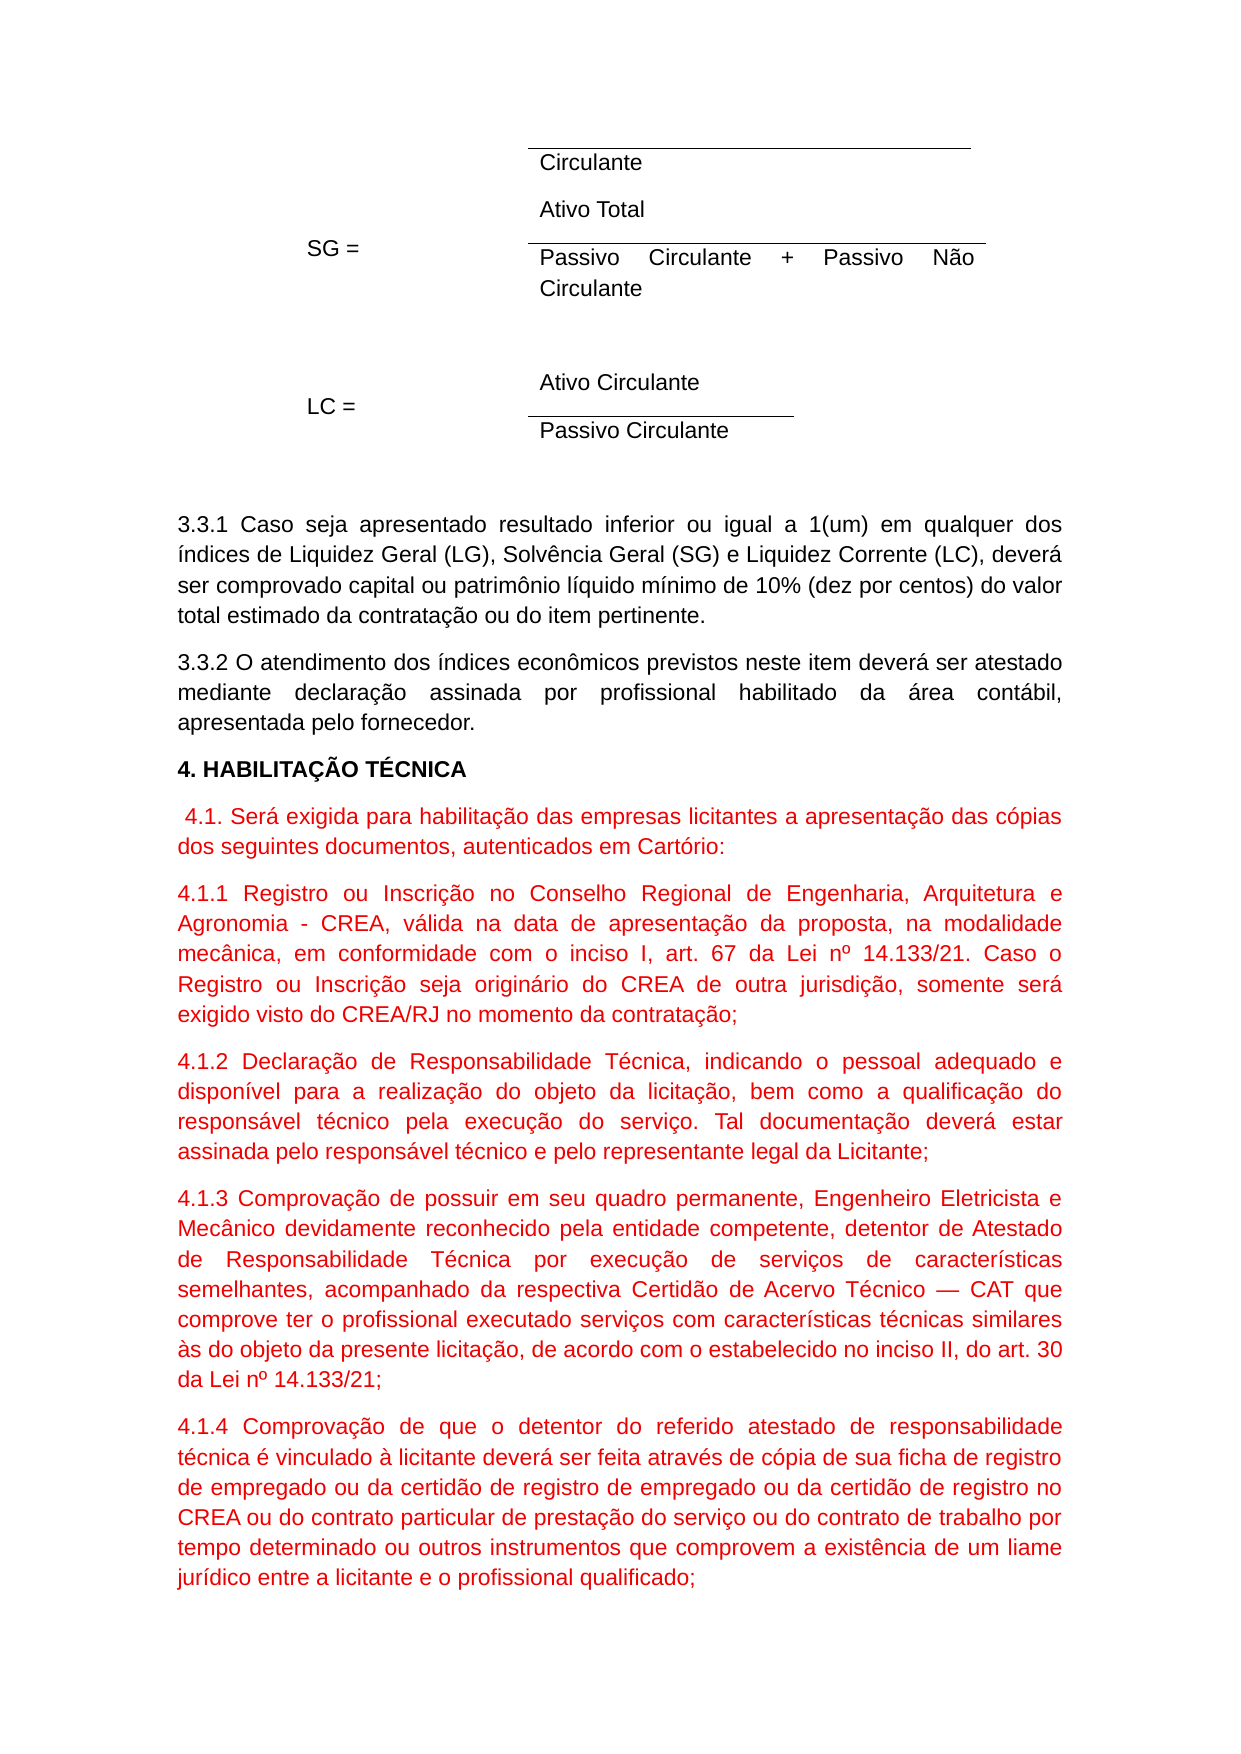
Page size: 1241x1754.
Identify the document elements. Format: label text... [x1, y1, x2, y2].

text 4.1.1 Registro ou Inscrição no Conselho Regional de Engenharia, Arquitetura e Agronomia - CREA, válida na data de apresentação da proposta, na modalidade mecânica, em conformidade com o inciso I, art. 67 da Lei nº 14.133/21. Caso o Registro ou Inscrição seja originário do CREA de outra jurisdição, somente será exigido visto do CREA/RJ no momento da contratação; [177, 880, 1063, 1027]
text 3.3.1 Caso seja apresentado resultado inferior ou igual a 1(um) em qualquer dos índices de Liquidez Geral (LG), Solvência Geral (SG) e Liquidez Corrente (LC), deverá ser comprovado capital ou patrimônio líquido mínimo de 10% (dez por centos) do valor total estimado da contratação ou do item pertinente. [177, 511, 1063, 628]
table_cell SG = [295, 196, 528, 322]
table_cell Passivo Circulante + Passivo Não Circulante [528, 244, 986, 322]
table_cell Passivo Circulante [528, 417, 794, 464]
table_cell Ativo Total [528, 196, 986, 243]
text 4.1.4 Comprovação de que o detentor do referido atestado de responsabilidade técnica é vinculado à licitante deverá ser feita através de cópia de sua ficha de registro de empregado ou da certidão de registro de empregado ou da certidão de registro no CREA ou do contrato particular de prestação do serviço ou do contrato de trabalho por tempo determinado ou outros instrumentos que comprovem a existência de um liame jurídico entre a licitante e o profissional qualificado; [177, 1413, 1063, 1591]
table_header Ativo Circulante [528, 369, 794, 416]
text 4.1.3 Comprovação de possuir em seu quadro permanente, Engenheiro Eletricista e Mecânico devidamente reconhecido pela entidade competente, detentor de Atestado de Responsabilidade Técnica por execução de serviços de características semelhantes, acompanhado da respectiva Certidão de Acervo Técnico — CAT que comprove ter o profissional executado serviços com características técnicas similares às do objeto da presente licitação, de acordo com o estabelecido no inciso II, do art. 30 da Lei nº 14.133/21; [177, 1185, 1063, 1393]
text 4.1. Será exigida para habilitação das empresas licitantes a apresentação das cópias dos seguintes documentos, autenticados em Cartório: [177, 803, 1063, 859]
table_header LC = [295, 369, 528, 464]
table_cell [528, 149, 971, 196]
text 4.1.2 Declaração de Responsabilidade Técnica, indicando o pessoal adequado e disponível para a realização do objeto da licitação, bem como a qualificação do responsável técnico pela execução do serviço. Tal documentação deverá estar assinada pelo responsável técnico e pelo representante legal da Licitante; [177, 1048, 1063, 1164]
text 4. HABILITAÇÃO TÉCNICA [177, 756, 1063, 782]
text 3.3.2 O atendimento dos índices econômicos previstos neste item deverá ser atestado mediante declaração assinada por profissional habilitado da área contábil, apresentada pelo fornecedor. [177, 649, 1063, 735]
